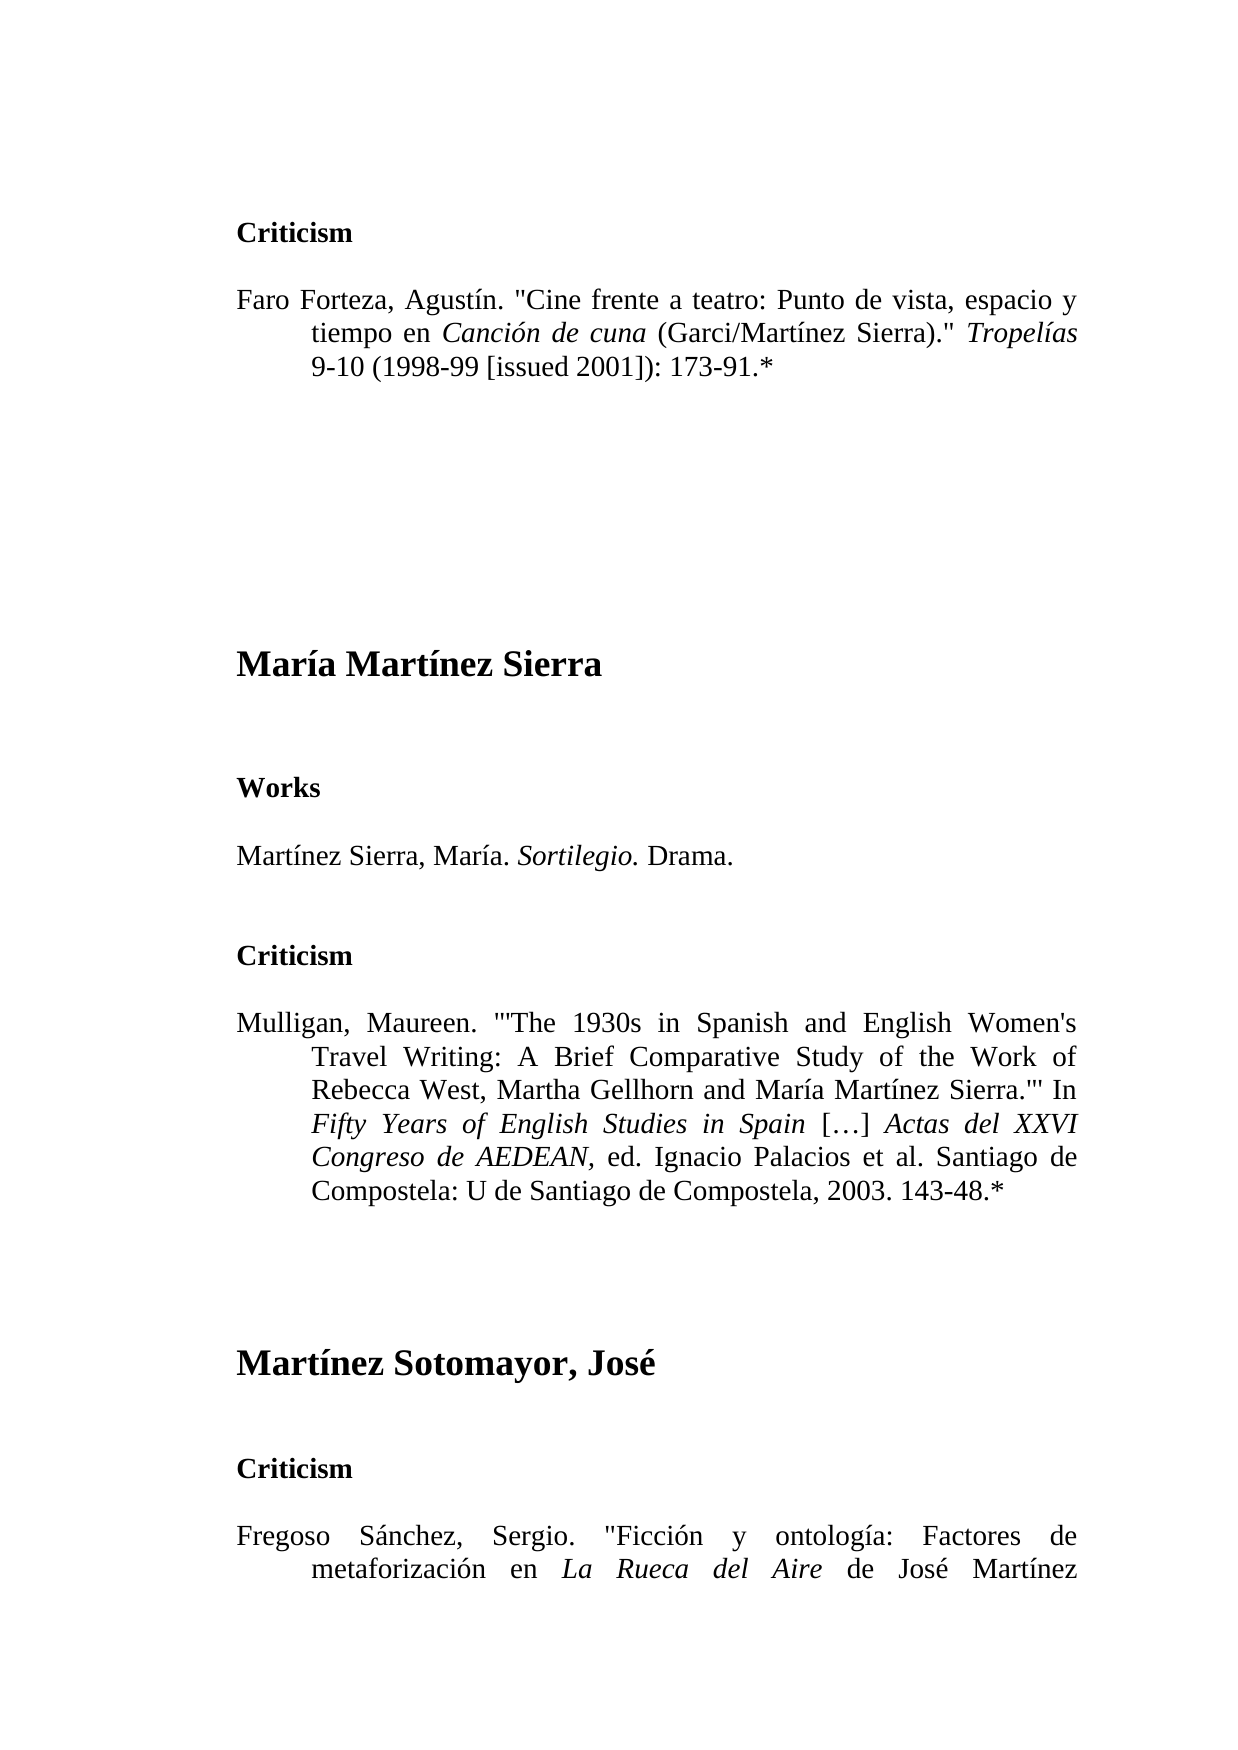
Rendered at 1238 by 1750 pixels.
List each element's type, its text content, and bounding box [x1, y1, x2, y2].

text Criticism [236, 1451, 1078, 1484]
text Faro Forteza, Agustín. "Cine frente a teatro: Punto de vista, espacio y tiempo en Canción de cuna (Garci/Martínez Sierra)." Tropelías 9-10 (1998-99 [issued 2001]): 173-91.* [236, 282, 1078, 382]
text Martínez Sotomayor, José [236, 1341, 1078, 1384]
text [236, 1518, 1078, 1585]
text Criticism [236, 215, 1078, 248]
text Mulligan, Maureen. "'The 1930s in Spanish and English Women's Travel Writing: A Brief Comparative Study of the Work of Rebecca West, Martha Gellhorn and María Martínez Sierra."' In Fifty Years of English Studies in Spain […] Actas del XXVI Congreso de AEDEAN, ed. Ignacio Palacios et al. Santiago de Compostela: U de Santiago de Compostela, 2003. 143-48.* [236, 1005, 1078, 1207]
text Criticism [236, 938, 1078, 972]
text Martínez Sierra, María. Sortilegio. Drama. [236, 838, 1078, 871]
subtitle Works [236, 771, 1078, 804]
subtitle María Martínez Sierra [236, 641, 1078, 684]
